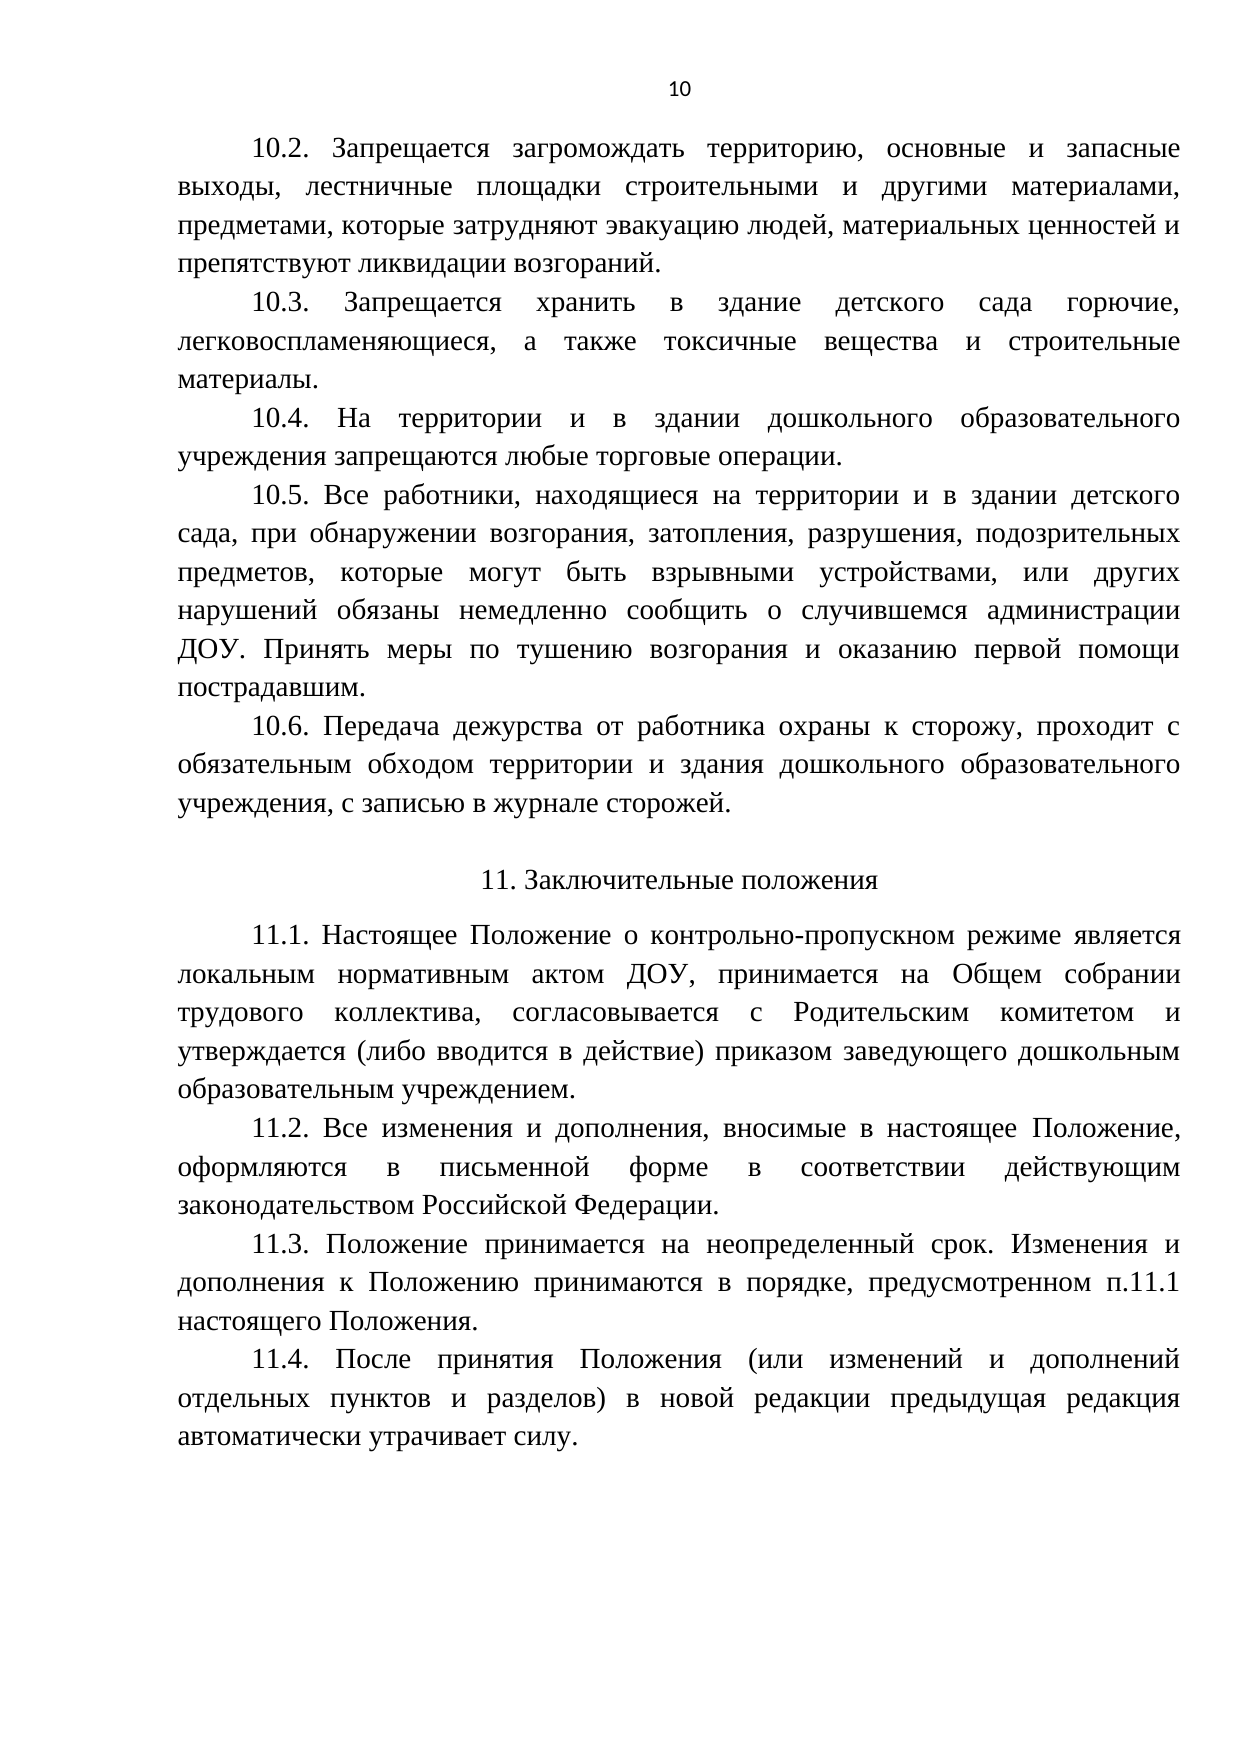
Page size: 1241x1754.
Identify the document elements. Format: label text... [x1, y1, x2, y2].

text 10.5. Все работники, находящиеся на территории и в здании детского сада, при обнаружении возгорания, затопления, разрушения, подозрительных предметов, которые могут быть взрывными устройствами, или других нарушений обязаны немедленно сообщить о случившемся администрации ДОУ. Принять меры по тушению возгорания и оказанию первой помощи пострадавшим. [177, 477, 1181, 703]
text 11. Заключительные положения [177, 862, 1181, 896]
text 10.3. Запрещается хранить в здание детского сада горючие, легковоспламеняющиеся, а также токсичные вещества и строительные материалы. [177, 284, 1181, 395]
text 10.2. Запрещается загромождать территорию, основные и запасные выходы, лестничные площадки строительными и другими материалами, предметами, которые затрудняют эвакуацию людей, материальных ценностей и препятствуют ликвидации возгораний. [177, 130, 1181, 279]
text 11.2. Все изменения и дополнения, вносимые в настоящее Положение, оформляются в письменной форме в соответствии действующим законодательством Российской Федерации. [177, 1110, 1181, 1221]
text 10.6. Передача дежурства от работника охраны к сторожу, проходит с обязательным обходом территории и здания дошкольного образовательного учреждения, с записью в журнале сторожей. [177, 708, 1181, 819]
text 11.4. После принятия Положения (или изменений и дополнений отдельных пунктов и разделов) в новой редакции предыдущая редакция автоматически утрачивает силу. [177, 1341, 1181, 1452]
text 11.3. Положение принимается на неопределенный срок. Изменения и дополнения к Положению принимаются в порядке, предусмотренном п.11.1 настоящего Положения. [177, 1226, 1181, 1336]
text 11.1. Настоящее Положение о контрольно-пропускном режиме является локальным нормативным актом ДОУ, принимается на Общем собрании трудового коллектива, согласовывается с Родительским комитетом и утверждается (либо вводится в действие) приказом заведующего дошкольным образовательным учреждением. [177, 917, 1181, 1105]
text 10.4. На территории и в здании дошкольного образовательного учреждения запрещаются любые торговые операции. [177, 400, 1181, 472]
